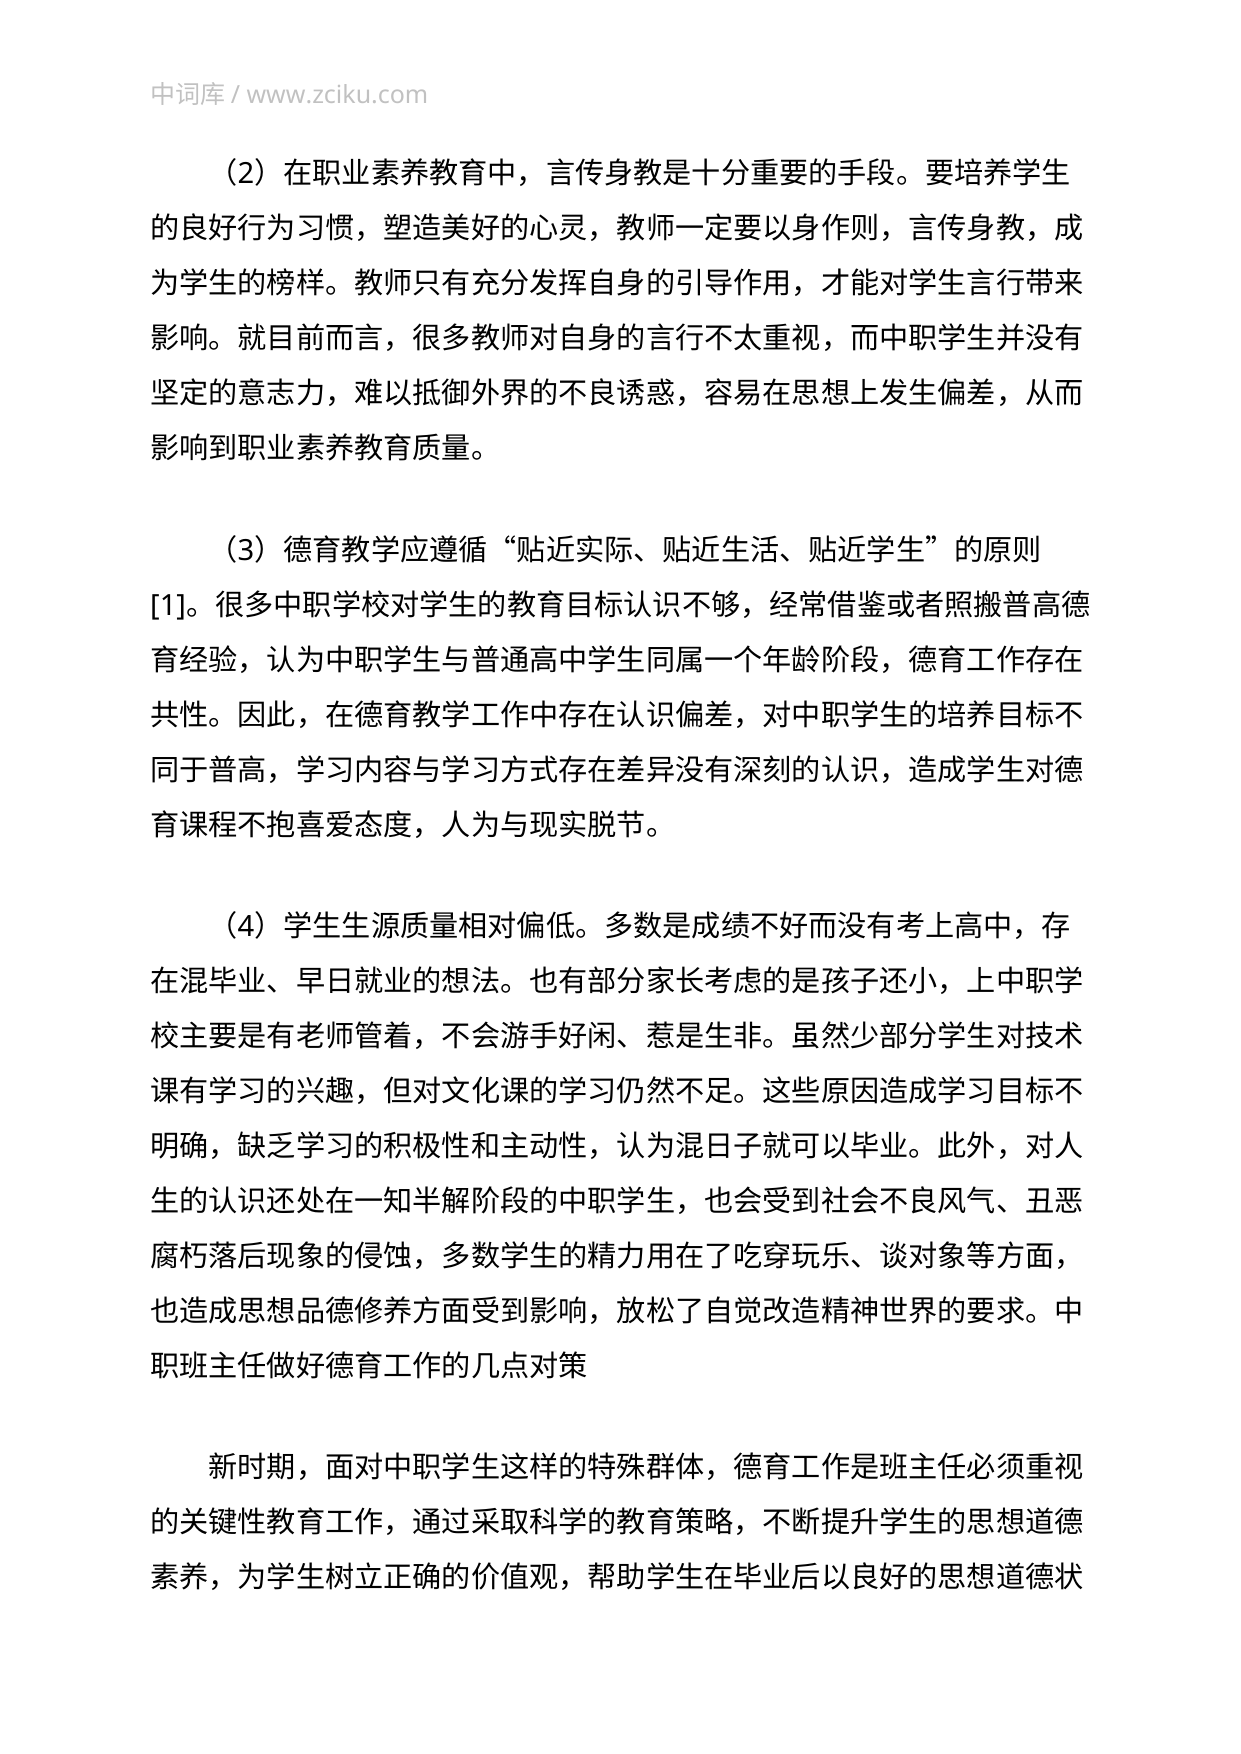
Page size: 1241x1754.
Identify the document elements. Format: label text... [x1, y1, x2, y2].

text （4）学生生源质量相对偏低。多数是成绩不好而没有考上高中，存在混毕业、早日就业的想法。也有部分家长考虑的是孩子还小，上中职学校主要是有老师管着，不会游手好闲、惹是生非。虽然少部分学生对技术课有学习的兴趣，但对文化课的学习仍然不足。这些原因造成学习目标不明确，缺乏学习的积极性和主动性，认为混日子就可以毕业。此外，对人生的认识还处在一知半解阶段的中职学生，也会受到社会不良风气、丑恶腐朽落后现象的侵蚀，多数学生的精力用在了吃穿玩乐、谈对象等方面，也造成思想品德修养方面受到影响，放松了自觉改造精神世界的要求。中职班主任做好德育工作的几点对策 [150, 903, 1090, 1384]
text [150, 1444, 1090, 1596]
text （3）德育教学应遵循“贴近实际、贴近生活、贴近学生”的原则[1]。很多中职学校对学生的教育目标认识不够，经常借鉴或者照搬普高德育经验，认为中职学生与普通高中学生同属一个年龄阶段，德育工作存在共性。因此，在德育教学工作中存在认识偏差，对中职学生的培养目标不同于普高，学习内容与学习方式存在差异没有深刻的认识，造成学生对德育课程不抱喜爱态度，人为与现实脱节。 [150, 526, 1090, 843]
text （2）在职业素养教育中，言传身教是十分重要的手段。要培养学生的良好行为习惯，塑造美好的心灵，教师一定要以身作则，言传身教，成为学生的榜样。教师只有充分发挥自身的引导作用，才能对学生言行带来影响。就目前而言，很多教师对自身的言行不太重视，而中职学生并没有坚定的意志力，难以抵御外界的不良诱惑，容易在思想上发生偏差，从而影响到职业素养教育质量。 [150, 150, 1090, 467]
